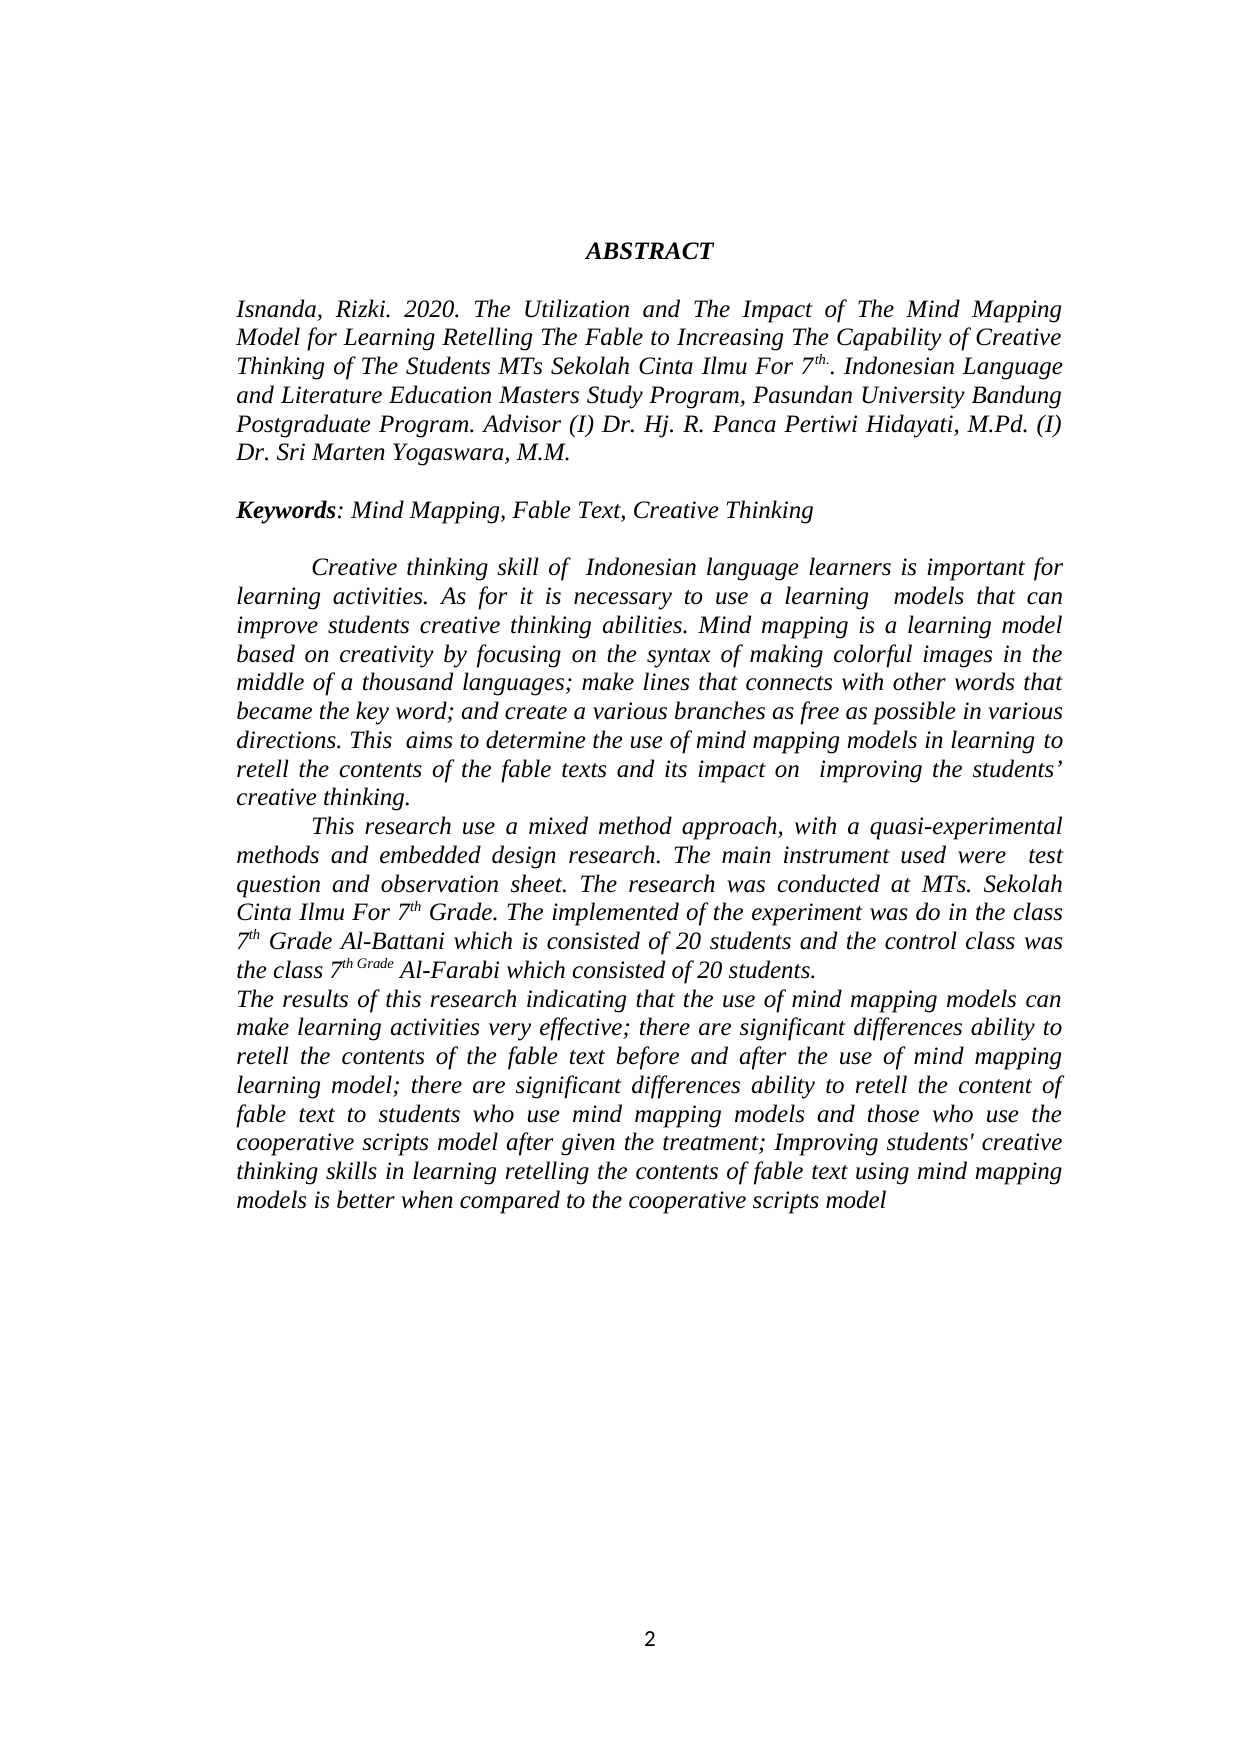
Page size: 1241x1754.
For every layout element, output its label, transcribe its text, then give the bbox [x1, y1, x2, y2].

text ABSTRACT [236, 236, 1063, 265]
text Keywords: Mind Mapping, Fable Text, Creative Thinking [236, 495, 1063, 524]
text Isnanda, Rizki. 2020. The Utilization and The Impact of The Mind Mapping Model for Learning Retelling The Fable to Increasing The Capability of Creative Thinking of The Students MTs Sekolah Cinta Ilmu For 7th.. Indonesian Language and Literature Education Masters Study Program, Pasundan University Bandung Postgraduate Program. Advisor (I) Dr. Hj. R. Panca Pertiwi Hidayati, M.Pd. (I) Dr. Sri Marten Yogaswara, M.M. [236, 294, 1063, 466]
text The results of this research indicating that the use of mind mapping models can make learning activities very effective; there are significant differences ability to retell the contents of the fable text before and after the use of mind mapping learning model; there are significant differences ability to retell the content of fable text to students who use mind mapping models and those who use the cooperative scripts model after given the treatment; Improving students' creative thinking skills in learning retelling the contents of fable text using mind mapping models is better when compared to the cooperative scripts model [236, 984, 1063, 1214]
text Creative thinking skill of Indonesian language learners is important for learning activities. As for it is necessary to use a learning models that can improve students creative thinking abilities. Mind mapping is a learning model based on creativity by focusing on the syntax of making colorful images in the middle of a thousand languages; make lines that connects with other words that became the key word; and create a various branches as free as possible in various directions. This aims to determine the use of mind mapping models in learning to retell the contents of the fable texts and its impact on improving the students’ creative thinking. [236, 552, 1063, 811]
text This research use a mixed method approach, with a quasi-experimental methods and embedded design research. The main instrument used were test question and observation sheet. The research was conducted at MTs. Sekolah Cinta Ilmu For 7th Grade. The implemented of the experiment was do in the class 7th Grade Al-Battani which is consisted of 20 students and the control class was the class 7th Grade Al-Farabi which consisted of 20 students. [236, 811, 1063, 984]
